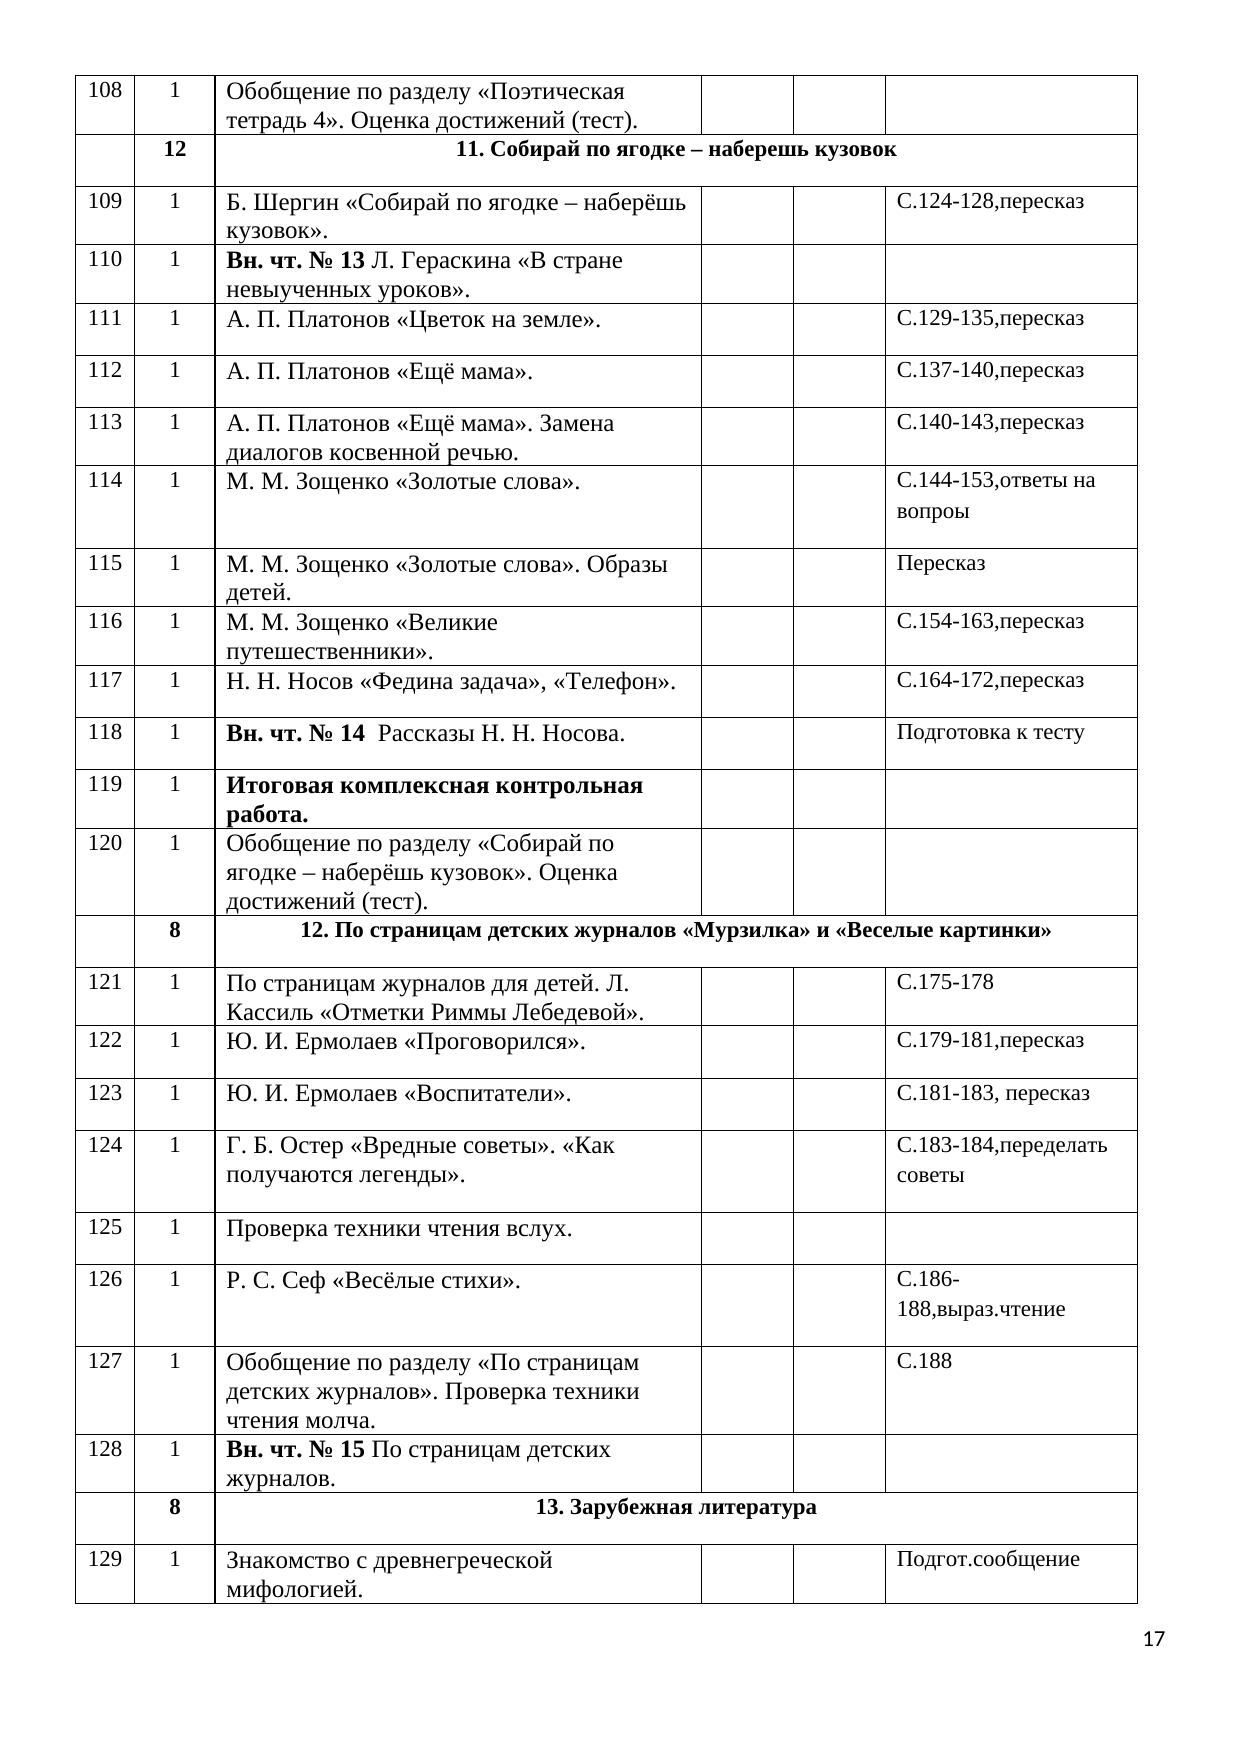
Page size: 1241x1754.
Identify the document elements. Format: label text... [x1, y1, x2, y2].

table_cell [702, 76, 793, 133]
table_cell 1 [135, 718, 214, 769]
table_cell Ю. И. Ермолаев «Проговорился». [216, 1026, 701, 1077]
table_cell 115 [76, 549, 134, 606]
table_cell Подготовка к тесту [886, 718, 1137, 769]
table_cell Проверка техники чтения вслух. [216, 1213, 701, 1264]
table_cell [702, 770, 793, 827]
table_cell 1 [135, 245, 214, 303]
table_cell [702, 549, 793, 606]
table_cell 113 [76, 408, 134, 465]
table_cell 1 [135, 356, 214, 407]
table_cell [702, 968, 793, 1025]
table_cell [794, 1026, 885, 1077]
table_cell Обобщение по разделу «По страницам детских журналов». Проверка техники чтения молча. [216, 1347, 701, 1433]
table_cell 1 [135, 1265, 214, 1346]
table_cell 1 [135, 1435, 214, 1492]
table_cell 127 [76, 1347, 134, 1433]
table_cell [794, 718, 885, 769]
table_cell [702, 304, 793, 355]
table_cell 13. Зарубежная литература [216, 1493, 1137, 1544]
table_cell С.129-135,пересказ [886, 304, 1137, 355]
table_cell Вн. чт. № 15 По страницам детских журналов. [216, 1435, 701, 1492]
table_cell 129 [76, 1545, 134, 1603]
table_cell [702, 1435, 793, 1492]
table_cell [702, 1079, 793, 1129]
table_cell [794, 1545, 885, 1603]
table_cell Р. С. Сеф «Весёлые стихи». [216, 1265, 701, 1346]
table_cell Н. Н. Носов «Федина задача», «Телефон». [216, 666, 701, 717]
table_cell [794, 187, 885, 244]
table_cell [76, 1493, 134, 1544]
table_cell 1 [135, 666, 214, 717]
table_cell [76, 135, 134, 186]
table_cell По страницам журналов для детей. Л. Кассиль «Отметки Риммы Лебедевой». [216, 968, 701, 1025]
table_cell 109 [76, 187, 134, 244]
table_cell [886, 770, 1137, 827]
table_cell [794, 1265, 885, 1346]
table_cell 124 [76, 1131, 134, 1212]
table_cell 111 [76, 304, 134, 355]
table_cell 121 [76, 968, 134, 1025]
table_cell [702, 1545, 793, 1603]
table_cell А. П. Платонов «Ещё мама». [216, 356, 701, 407]
table_cell [702, 356, 793, 407]
table_cell Вн. чт. № 13 Л. Гераскина «В стране невыученных уроков». [216, 245, 701, 303]
table_cell [702, 1131, 793, 1212]
table_cell [794, 245, 885, 303]
table_cell [76, 916, 134, 967]
table_cell 1 [135, 187, 214, 244]
table_cell 122 [76, 1026, 134, 1077]
table_cell [794, 968, 885, 1025]
table_cell [794, 666, 885, 717]
table_cell [702, 718, 793, 769]
table_cell М. М. Зощенко «Золотые слова». Образы детей. [216, 549, 701, 606]
table_cell [886, 76, 1137, 133]
table_cell Ю. И. Ермолаев «Воспитатели». [216, 1079, 701, 1129]
table_cell [794, 408, 885, 465]
table_cell [794, 466, 885, 548]
table_cell 1 [135, 1347, 214, 1433]
table_cell 1 [135, 1213, 214, 1264]
table_cell 128 [76, 1435, 134, 1492]
table_cell 110 [76, 245, 134, 303]
table_cell 1 [135, 1079, 214, 1129]
table_cell [794, 304, 885, 355]
table_cell С.188 [886, 1347, 1137, 1433]
table_cell М. М. Зощенко «Великие путешественники». [216, 607, 701, 665]
table_cell 1 [135, 829, 214, 915]
table_cell 125 [76, 1213, 134, 1264]
table_cell С.179-181,пересказ [886, 1026, 1137, 1077]
table_cell [702, 1265, 793, 1346]
table_cell Знакомство с древнегреческой мифологией. [216, 1545, 701, 1603]
table_cell С.144-153,ответы на вопроы [886, 466, 1137, 548]
table_cell А. П. Платонов «Цветок на земле». [216, 304, 701, 355]
table_cell С.183-184,переделать советы [886, 1131, 1137, 1212]
table_cell [702, 245, 793, 303]
table_cell [702, 607, 793, 665]
table_cell 119 [76, 770, 134, 827]
table_cell 1 [135, 1545, 214, 1603]
table_cell [886, 1435, 1137, 1492]
table_cell 1 [135, 770, 214, 827]
table_cell 12. По страницам детских журналов «Мурзилка» и «Веселые картинки» [216, 916, 1137, 967]
table_cell 1 [135, 76, 214, 133]
table_cell 1 [135, 408, 214, 465]
table_cell [794, 1131, 885, 1212]
table_cell Подгот.сообщение [886, 1545, 1137, 1603]
table_cell [794, 1435, 885, 1492]
table_cell Б. Шергин «Собирай по ягодке – наберёшь кузовок». [216, 187, 701, 244]
table_cell [886, 829, 1137, 915]
table_cell 1 [135, 466, 214, 548]
table_cell С.140-143,пересказ [886, 408, 1137, 465]
table_cell Пересказ [886, 549, 1137, 606]
table_cell [794, 770, 885, 827]
table_cell С.124-128,пересказ [886, 187, 1137, 244]
table_cell [702, 187, 793, 244]
table_cell [794, 607, 885, 665]
table_cell 126 [76, 1265, 134, 1346]
table_cell 116 [76, 607, 134, 665]
table_cell 123 [76, 1079, 134, 1129]
table_cell С.181-183, пересказ [886, 1079, 1137, 1129]
table_cell С.175-178 [886, 968, 1137, 1025]
table_cell [886, 245, 1137, 303]
table_cell [702, 408, 793, 465]
table_cell [794, 829, 885, 915]
table_cell [702, 1347, 793, 1433]
table_cell С.164-172,пересказ [886, 666, 1137, 717]
table_cell 112 [76, 356, 134, 407]
table_cell 108 [76, 76, 134, 133]
table_cell [702, 466, 793, 548]
table_cell 1 [135, 968, 214, 1025]
table_cell 117 [76, 666, 134, 717]
table_cell С.186-188,выраз.чтение [886, 1265, 1137, 1346]
table_cell 118 [76, 718, 134, 769]
table_cell Г. Б. Остер «Вредные советы». «Как получаются легенды». [216, 1131, 701, 1212]
table_cell [886, 1213, 1137, 1264]
table_cell 8 [135, 916, 214, 967]
table_cell 120 [76, 829, 134, 915]
table_cell 1 [135, 1131, 214, 1212]
table_cell Обобщение по разделу «Поэтическая тетрадь 4». Оценка достижений (тест). [216, 76, 701, 133]
table_cell А. П. Платонов «Ещё мама». Замена диалогов косвенной речью. [216, 408, 701, 465]
table_cell [794, 1213, 885, 1264]
table_cell [794, 1347, 885, 1433]
table_cell [794, 549, 885, 606]
table_cell 8 [135, 1493, 214, 1544]
table_cell 1 [135, 607, 214, 665]
table_cell Итоговая комплексная контрольная работа. [216, 770, 701, 827]
table_cell 1 [135, 304, 214, 355]
table_cell С.154-163,пересказ [886, 607, 1137, 665]
table_cell 11. Собирай по ягодке – наберешь кузовок [216, 135, 1137, 186]
table_cell [702, 1213, 793, 1264]
table_cell 1 [135, 1026, 214, 1077]
table_cell 1 [135, 549, 214, 606]
table_cell 12 [135, 135, 214, 186]
table_cell [794, 1079, 885, 1129]
table_cell [702, 1026, 793, 1077]
table_cell С.137-140,пересказ [886, 356, 1137, 407]
table_cell Вн. чт. № 14 Рассказы Н. Н. Носова. [216, 718, 701, 769]
table_cell [702, 666, 793, 717]
table_cell [794, 76, 885, 133]
table_cell [794, 356, 885, 407]
table_cell [702, 829, 793, 915]
table_cell Обобщение по разделу «Собирай по ягодке – наберёшь кузовок». Оценка достижений (тест). [216, 829, 701, 915]
table_cell 114 [76, 466, 134, 548]
table_cell М. М. Зощенко «Золотые слова». [216, 466, 701, 548]
